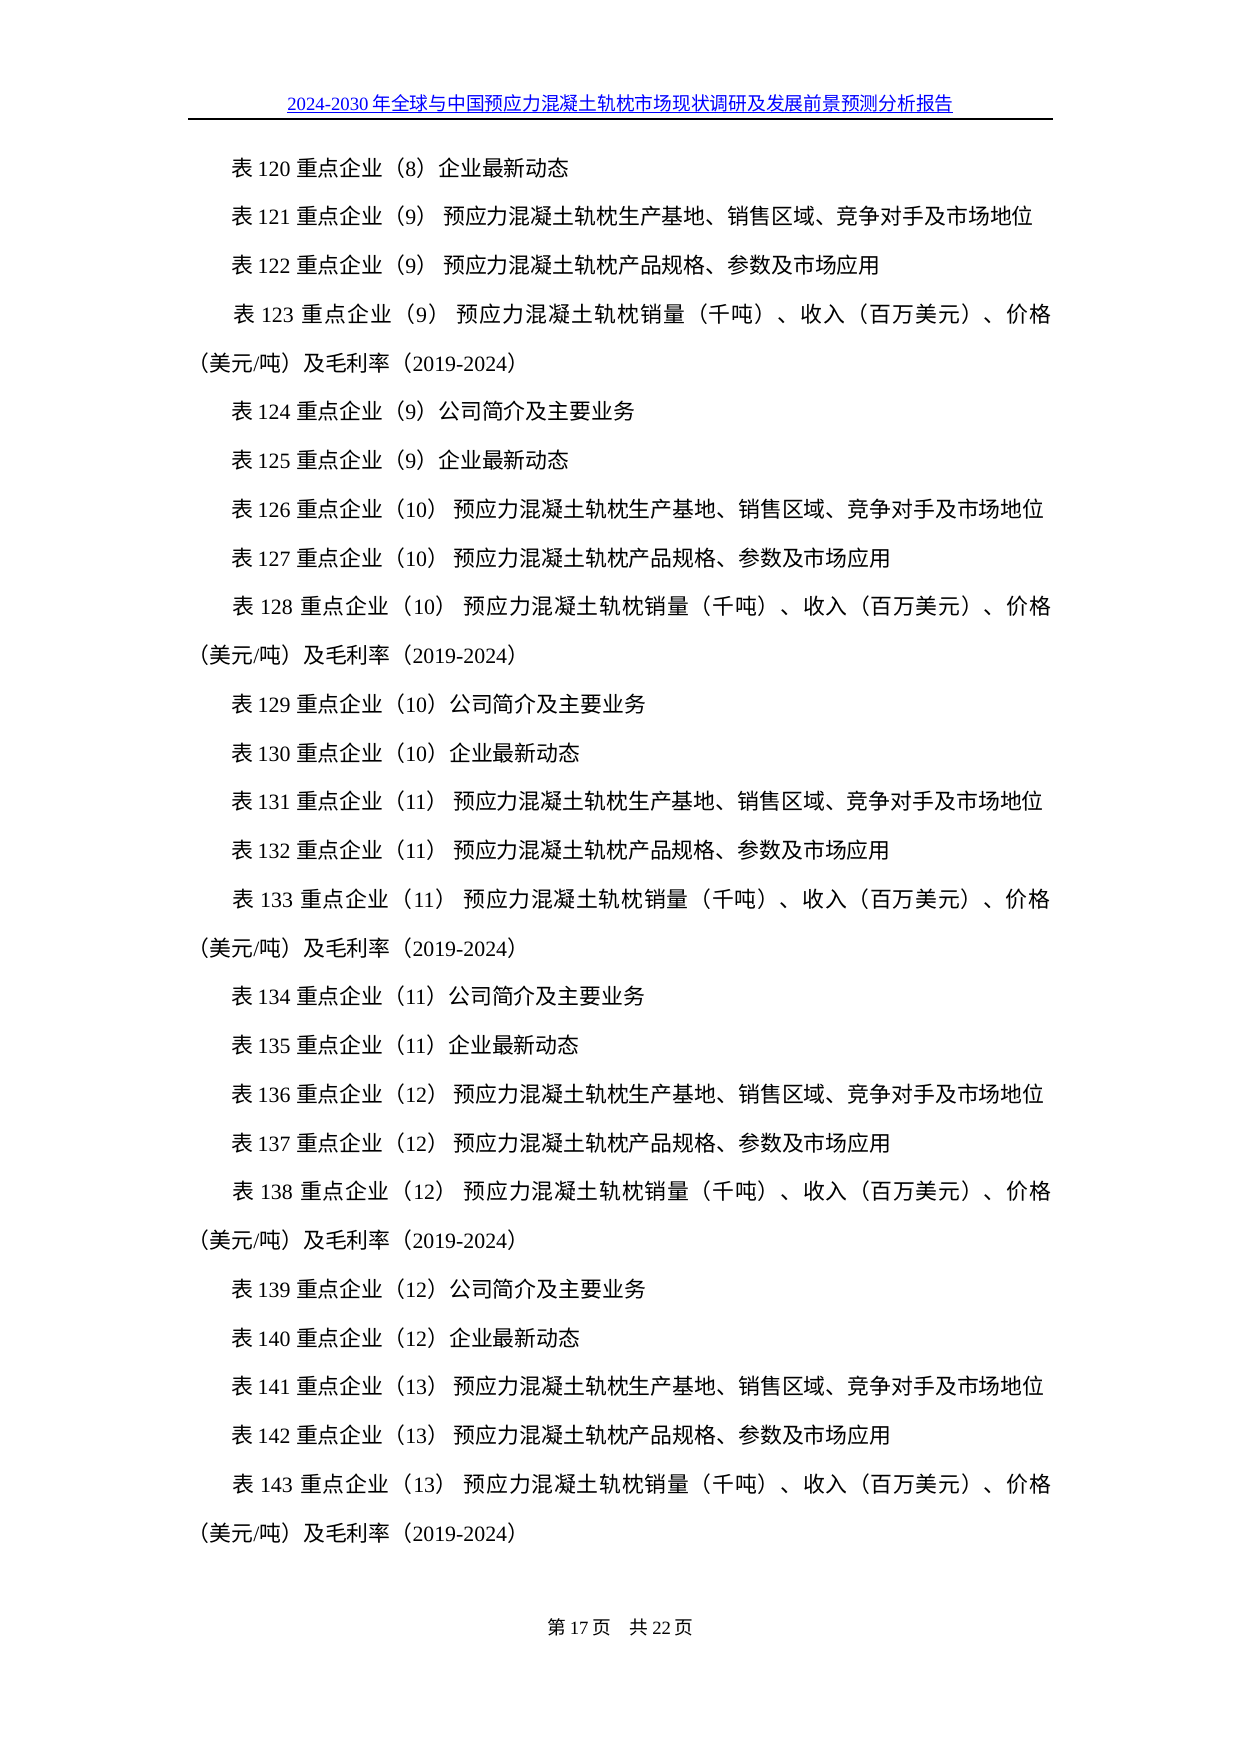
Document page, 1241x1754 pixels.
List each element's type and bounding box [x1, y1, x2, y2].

text [187, 150, 1053, 1548]
